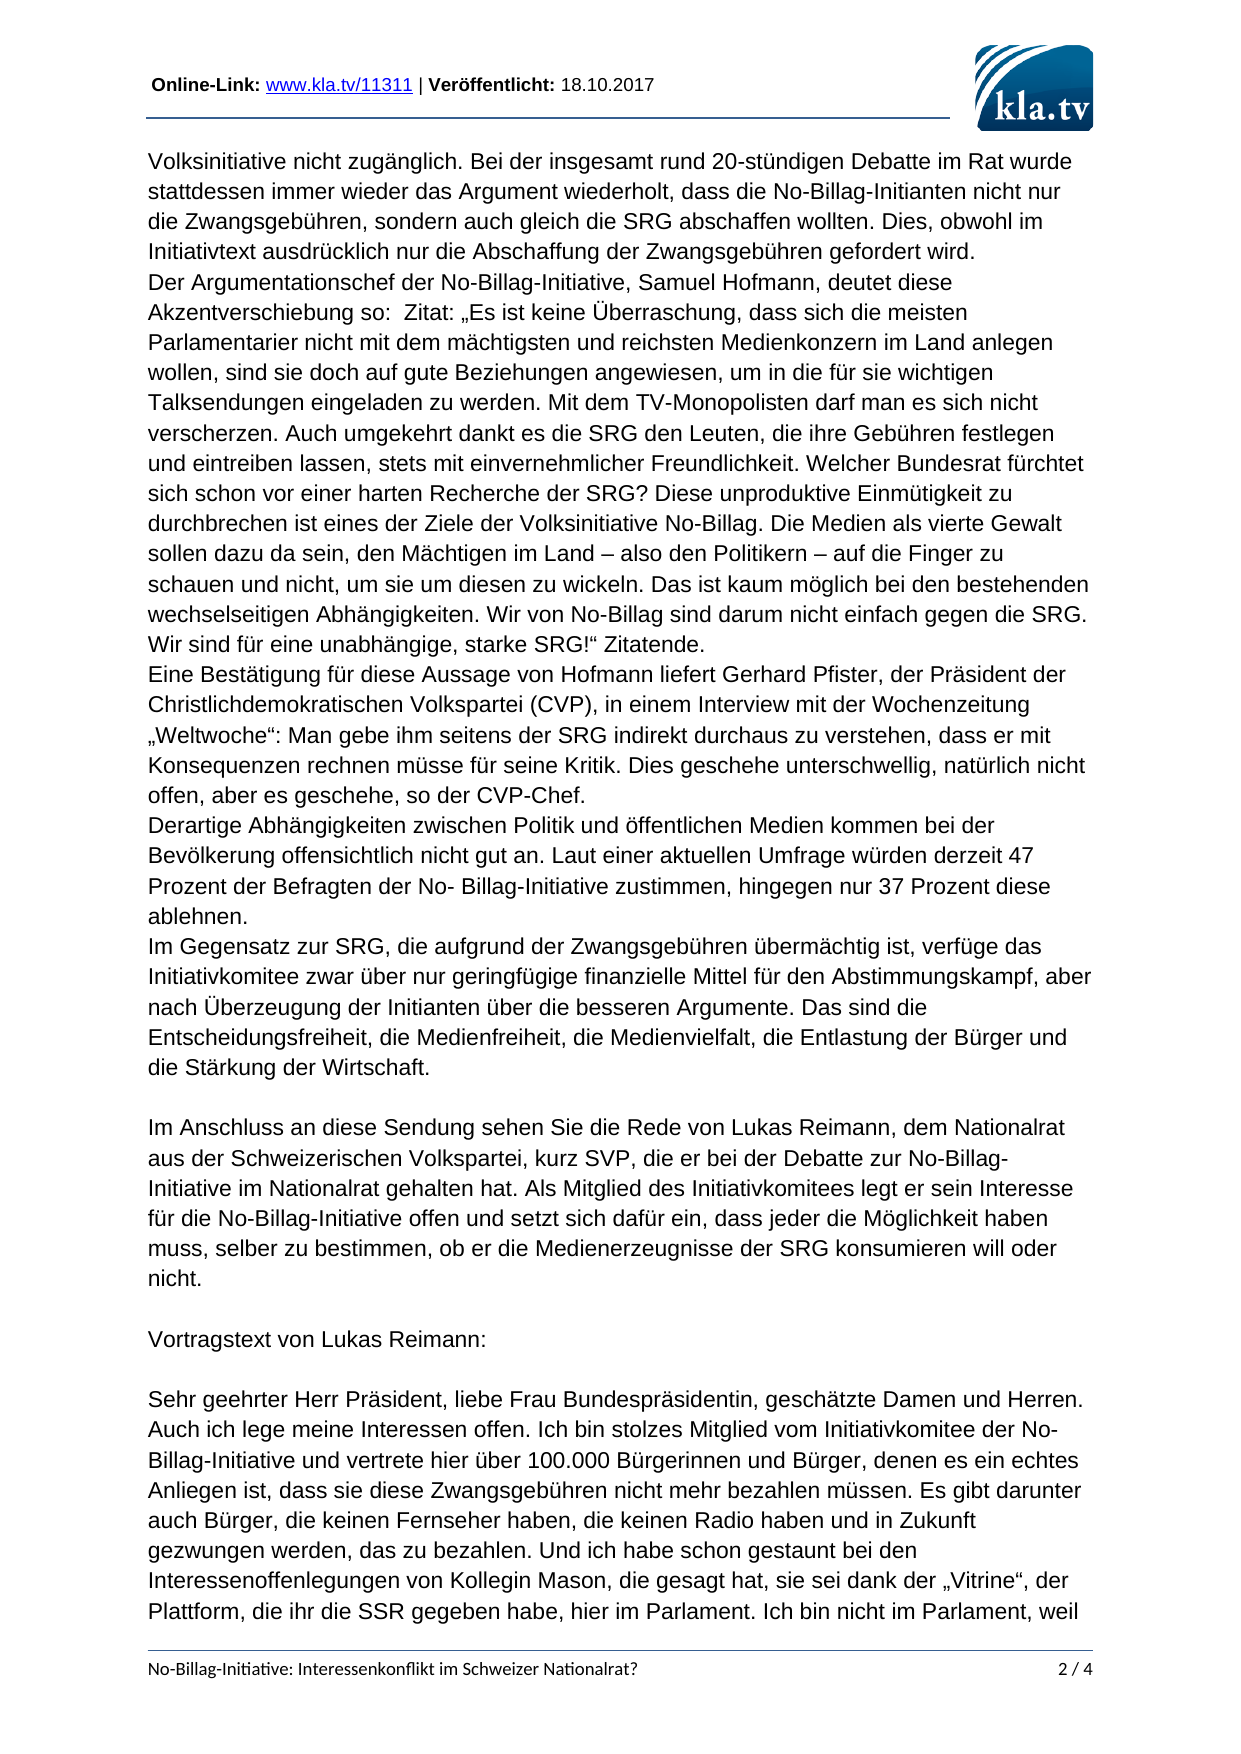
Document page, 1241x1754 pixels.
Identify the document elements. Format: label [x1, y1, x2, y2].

text [148, 148, 1093, 1624]
